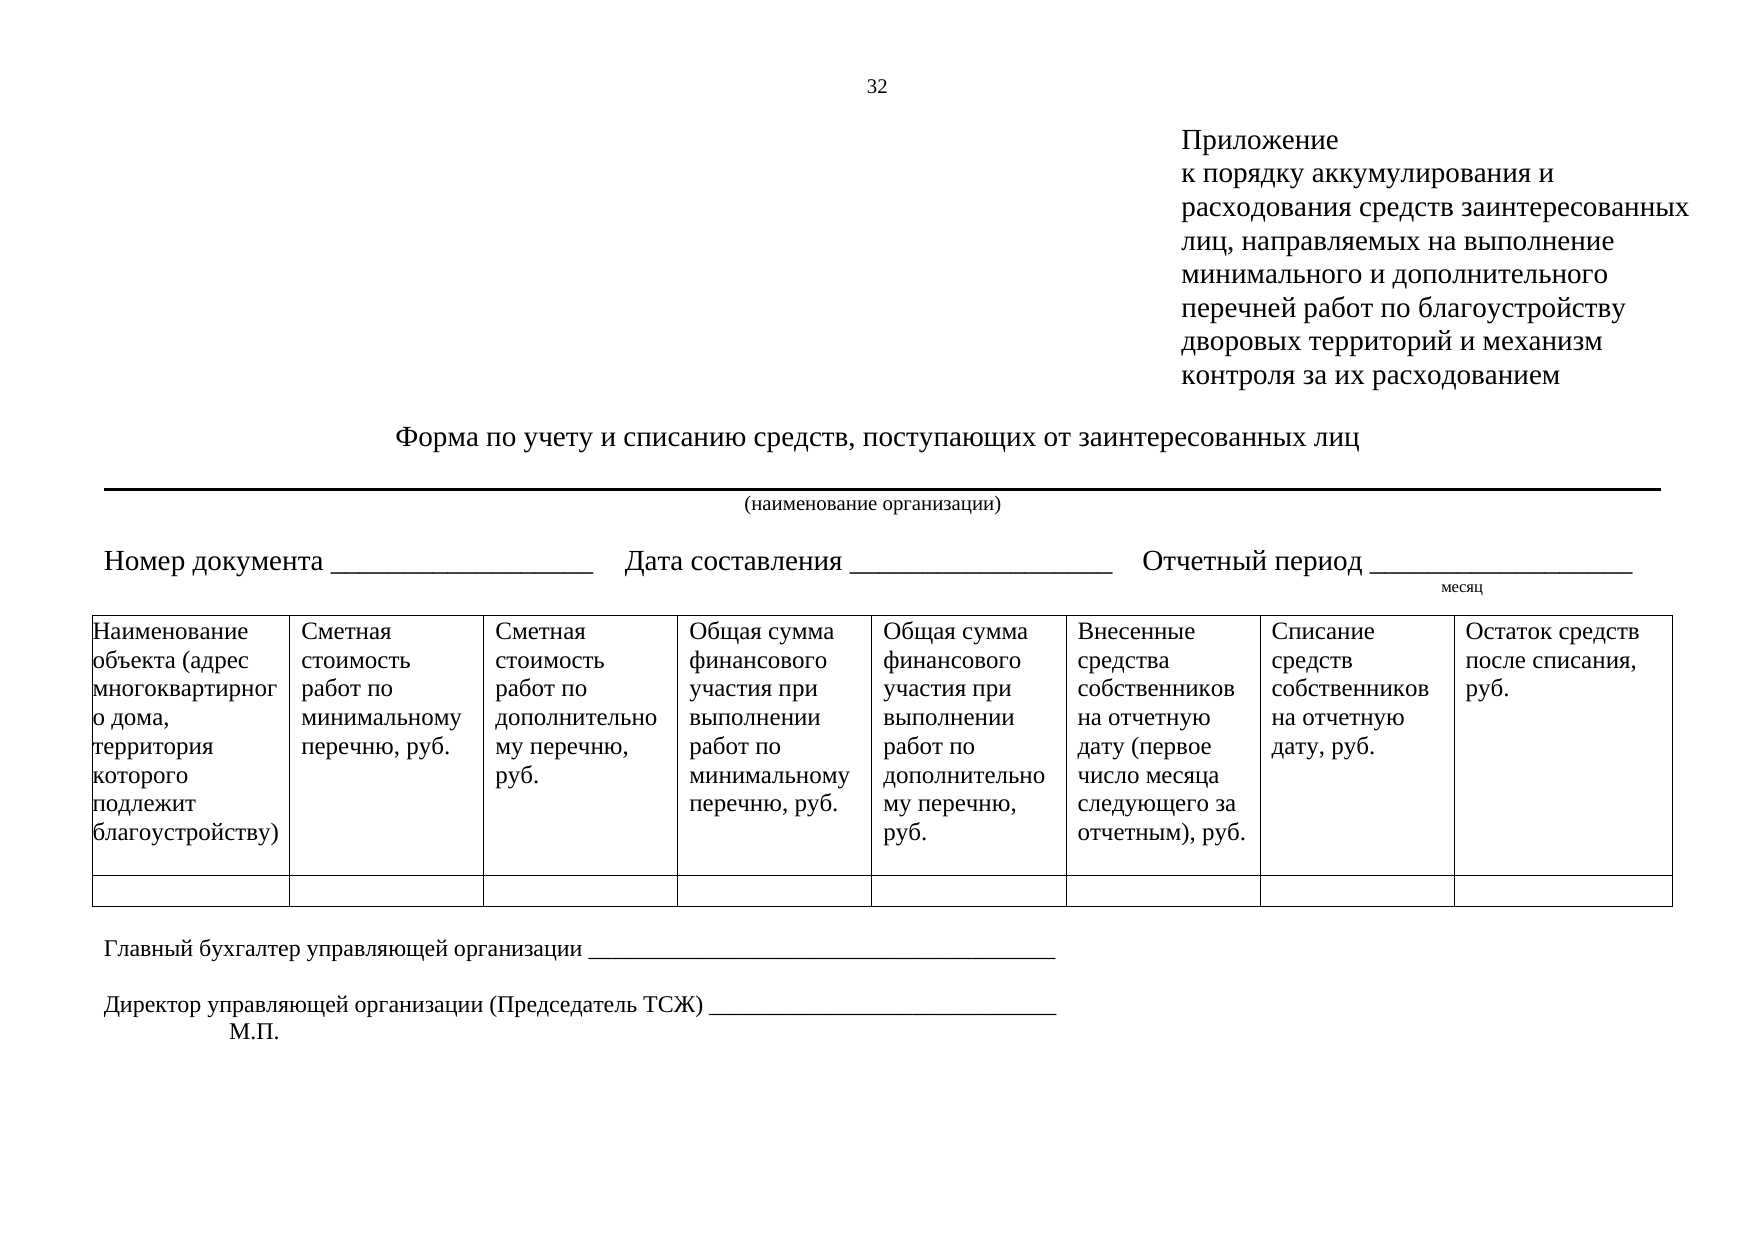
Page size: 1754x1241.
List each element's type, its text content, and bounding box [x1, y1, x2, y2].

table_cell [290, 876, 483, 906]
table_cell Сметная стоимость работ по минимальному перечню, руб. [290, 616, 483, 875]
table_cell Общая сумма финансового участия при выполнении работ по минимальному перечню, руб. [678, 616, 871, 875]
table_cell М.П. [92, 1017, 1672, 1045]
text к порядку аккумулирования и расходования средств заинтересованных лиц, направляемых на выполнение минимального и дополнительного перечней работ по благоустройству дворовых территорий и механизм контроля за их расходованием [1181, 156, 1698, 390]
table_cell Главный бухгалтер управляющей организации _______________________________________ [92, 907, 1672, 962]
table_cell [484, 876, 677, 906]
table_cell [1261, 876, 1454, 906]
text Приложение [118, 122, 1698, 156]
table_cell [678, 876, 871, 906]
table_cell Номер документа __________________ [92, 543, 613, 577]
table_cell Отчетный период __________________ [1131, 543, 1672, 577]
table_cell Списание средств собственников на отчетную дату, руб. [1261, 616, 1454, 875]
table_header Форма по учету и списанию средств, поступающих от заинтересованных лиц (наименование организации) [92, 419, 1672, 543]
table_cell [93, 876, 289, 906]
table_cell Директор управляющей организации (Председатель ТСЖ) _____________________________ [92, 962, 1672, 1017]
table_cell Наименование объекта (адрес многоквартирного дома, территория которого подлежит благоустройству) [93, 616, 289, 875]
table_cell Общая сумма финансового участия при выполнении работ по дополнительному перечню, руб. [872, 616, 1066, 875]
table_cell [1455, 876, 1672, 906]
table_cell Внесенные средства собственников на отчетную дату (первое число месяца следующего за отчетным), руб. [1067, 616, 1260, 875]
table_cell месяц [92, 577, 1672, 615]
table_cell Дата составления __________________ [613, 543, 1131, 577]
table_cell [1067, 876, 1260, 906]
table_cell [872, 876, 1066, 906]
table_cell Остаток средств после списания, руб. [1455, 616, 1672, 875]
table_cell Сметная стоимость работ по дополнительному перечню, руб. [484, 616, 677, 875]
